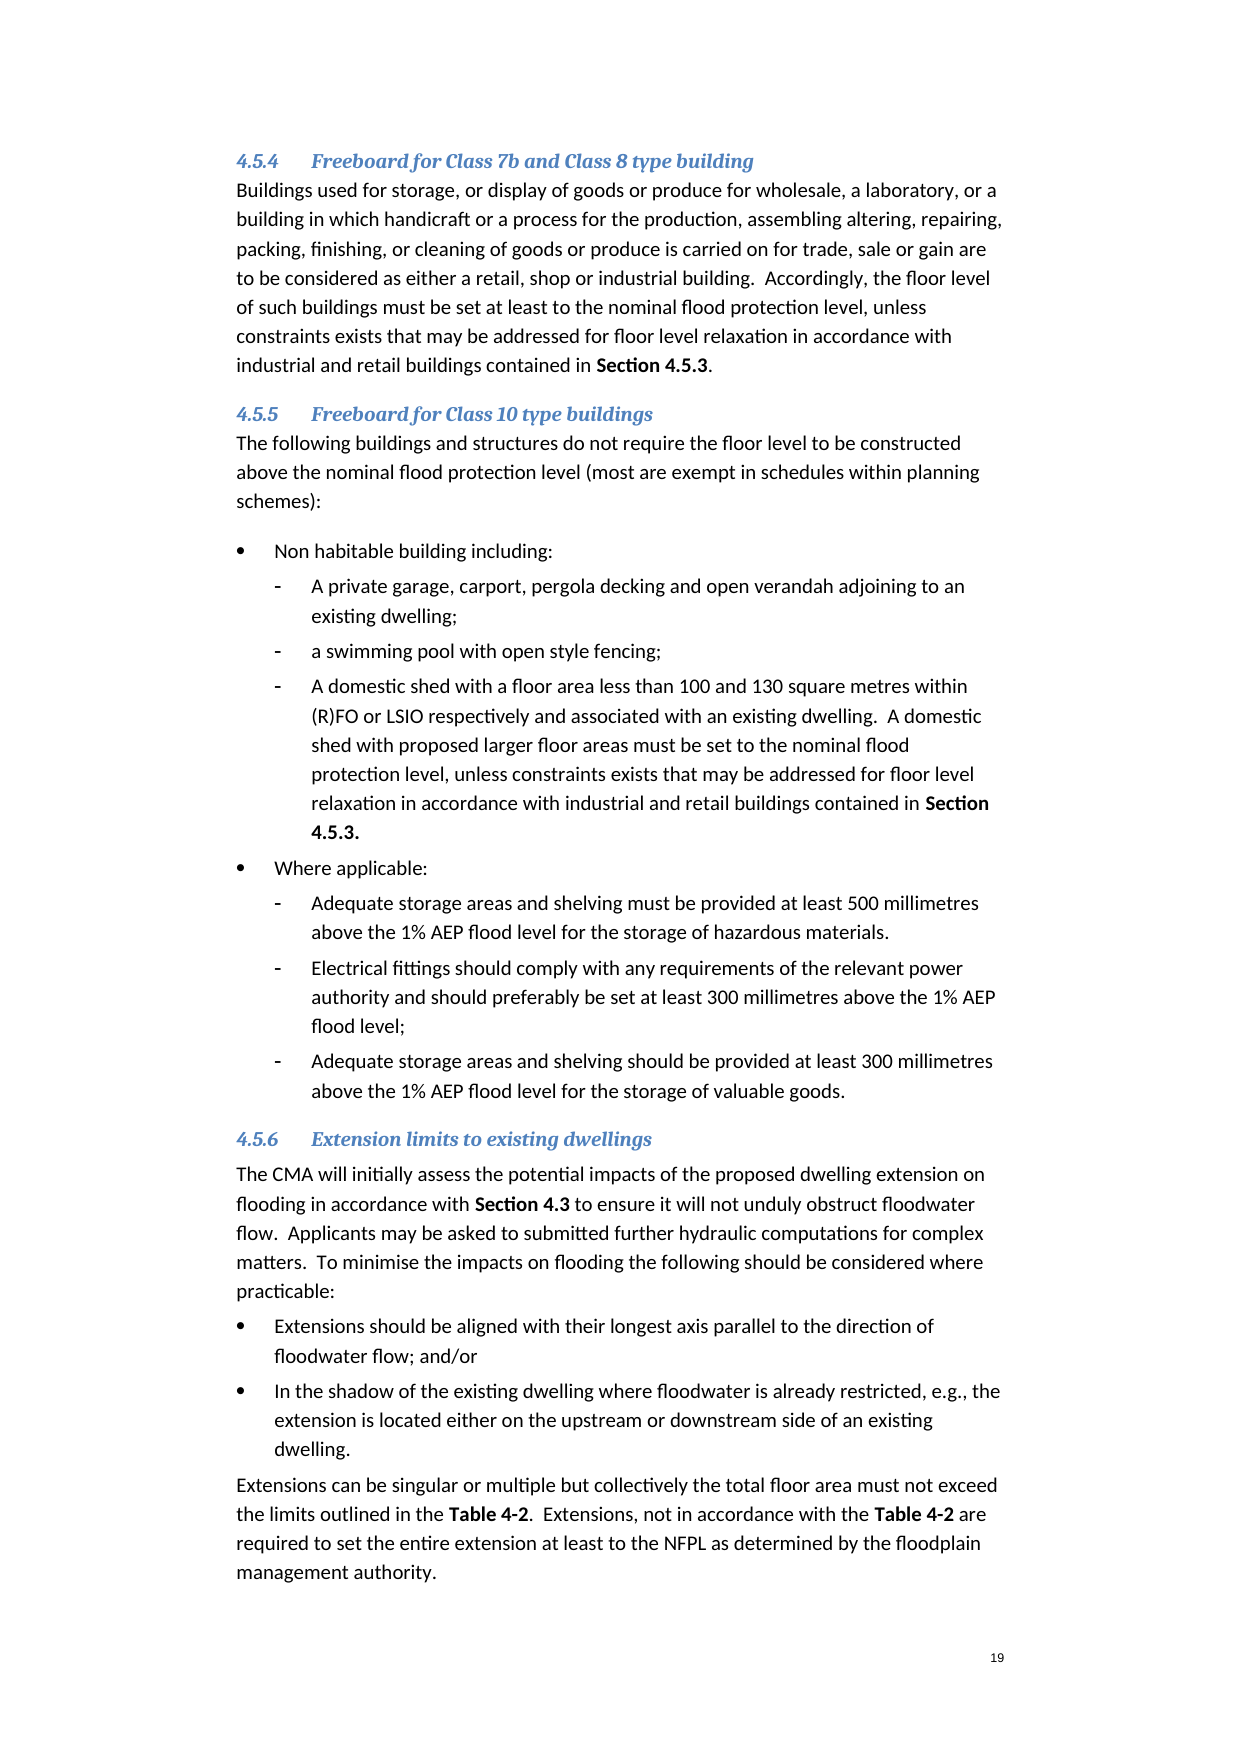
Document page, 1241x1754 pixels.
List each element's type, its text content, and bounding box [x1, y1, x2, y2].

list Electrical fittings should comply with any requirements of the relevant power authority and should preferably be set at least 300 millimetres above the 1% AEP flood level; [274, 955, 1004, 1039]
text The following buildings and structures do not require the floor level to be constructed above the nominal flood protection level (most are exempt in schedules within planning schemes): [236, 430, 1004, 514]
list A domestic shed with a floor area less than 100 and 130 square metres within (R)FO or LSIO respectively and associated with an existing dwelling. A domestic shed with proposed larger floor areas must be set to the nominal flood protection level, unless constraints exists that may be addressed for floor level relaxation in accordance with industrial and retail buildings contained in Section 4.5.3. [274, 674, 1004, 845]
text The CMA will initially assess the potential impacts of the proposed dwelling extension on flooding in accordance with Section 4.3 to ensure it will not unduly obstruct floodwater flow. Applicants may be asked to submitted further hydraulic computations for complex matters. To minimise the impacts on flooding the following should be considered where practicable: [236, 1162, 1004, 1304]
list A private garage, carport, pergola decking and open verandah adjoining to an existing dwelling; [274, 574, 1004, 628]
list a swimming pool with open style fencing; [274, 638, 1004, 664]
list Non habitable building including: [237, 538, 1004, 564]
subtitle Extension limits to existing dwellings [236, 1128, 1004, 1152]
list Adequate storage areas and shelving should be provided at least 300 millimetres above the 1% AEP flood level for the storage of valuable goods. [274, 1049, 1004, 1103]
list Adequate storage areas and shelving must be provided at least 500 millimetres above the 1% AEP flood level for the storage of hazardous materials. [274, 890, 1004, 945]
text Extensions can be singular or multiple but collectively the total floor area must not exceed the limits outlined in the Table 4-2. Extensions, not in accordance with the Table 4-2 are required to set the entire extension at least to the NFPL as determined by the floodplain management authority. [236, 1472, 1004, 1585]
subtitle Freeboard for Class 10 type buildings [236, 402, 1004, 426]
subtitle Freeboard for Class 7b and Class 8 type building [236, 150, 1004, 174]
list Where applicable: [237, 855, 1004, 880]
text Buildings used for storage, or display of goods or produce for wholesale, a laboratory, or a building in which handicraft or a process for the production, assembling altering, repairing, packing, finishing, or cleaning of goods or produce is carried on for trade, sale or gain are to be considered as either a retail, shop or industrial building. Accordingly, the floor level of such buildings must be set at least to the nominal flood protection level, unless constraints exists that may be addressed for floor level relaxation in accordance with industrial and retail buildings contained in Section 4.5.3. [236, 177, 1004, 378]
list Extensions should be aligned with their longest axis parallel to the direction of floodwater flow; and/or [237, 1314, 1004, 1368]
list In the shadow of the existing dwelling where floodwater is already restricted, e.g., the extension is located either on the upstream or downstream side of an existing dwelling. [237, 1378, 1004, 1462]
